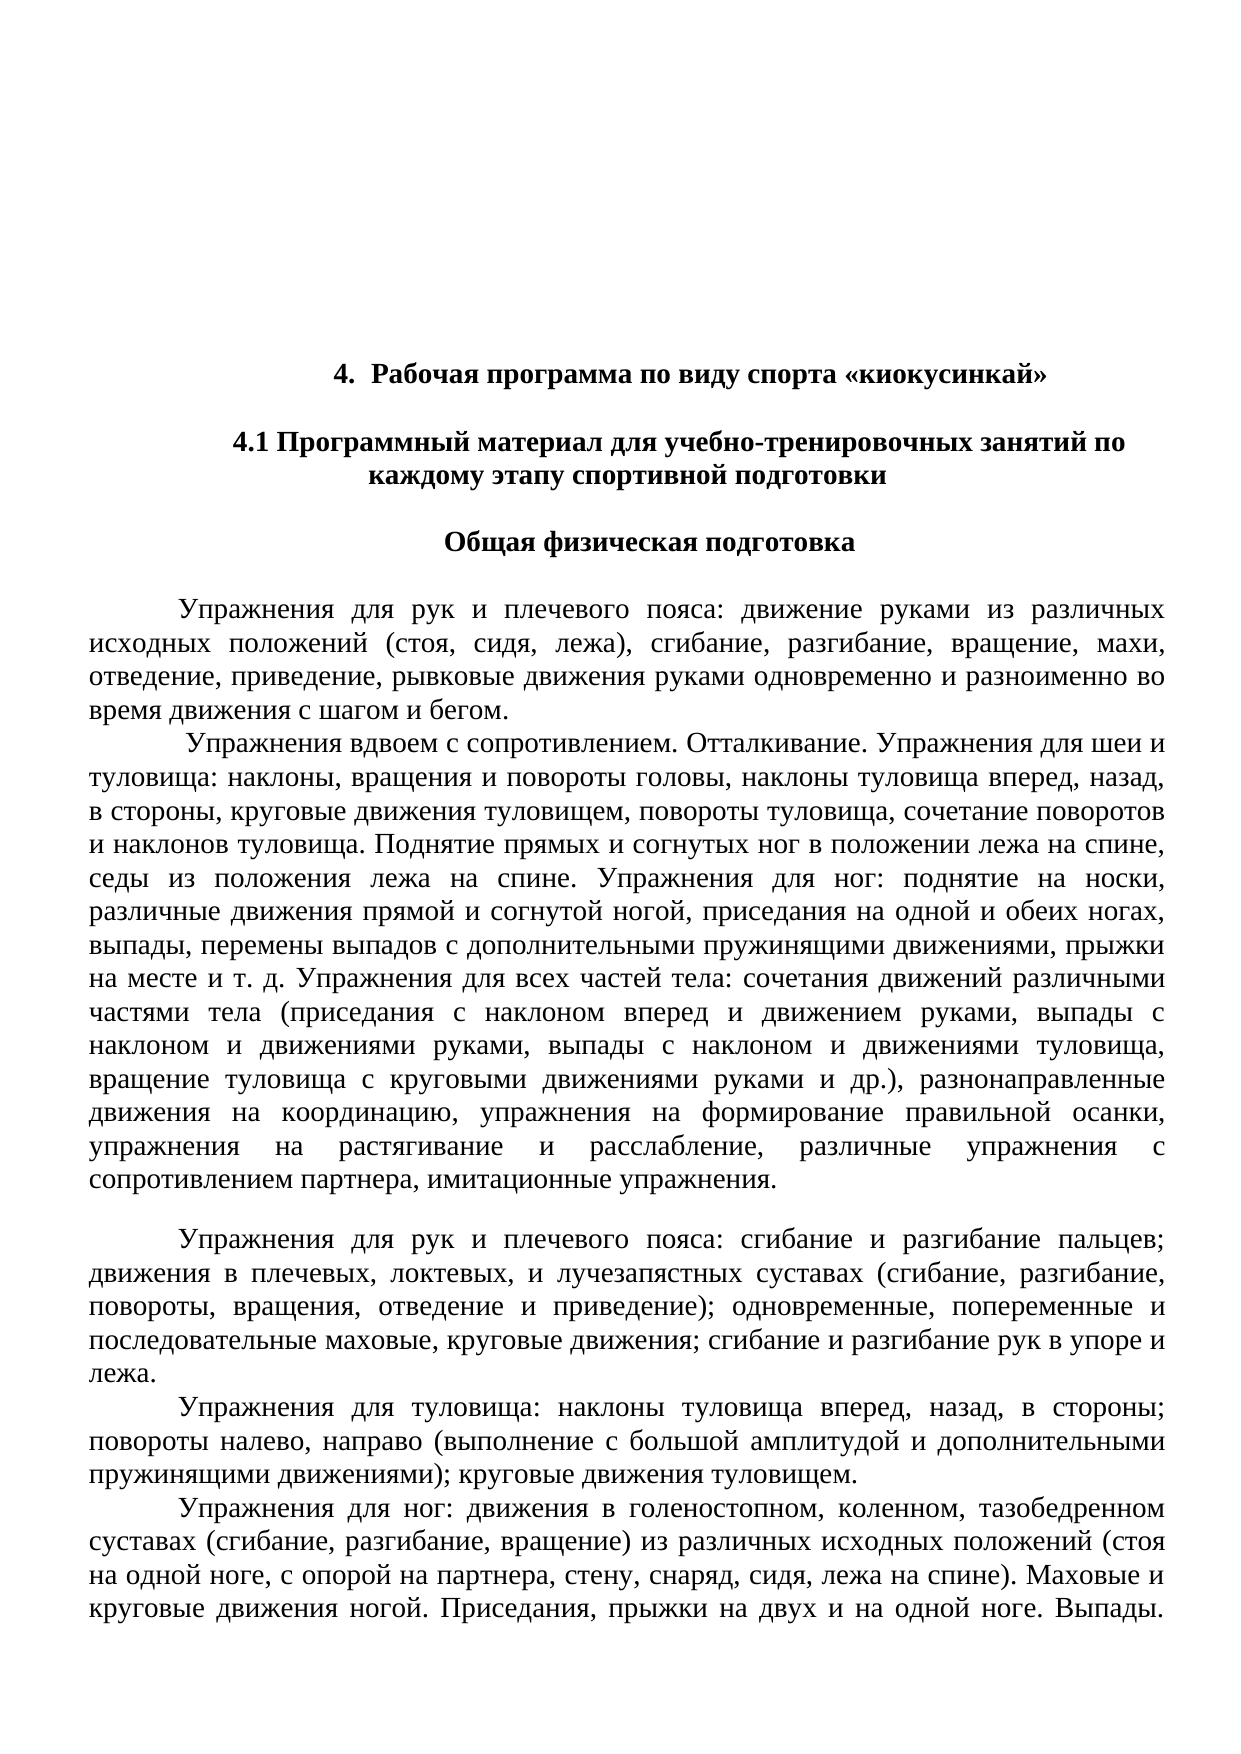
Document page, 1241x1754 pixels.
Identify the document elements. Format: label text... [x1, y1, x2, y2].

text Упражнения для туловища: наклоны туловища вперед, назад, в стороны; повороты налево, направо (выполнение с большой амплитудой и дополнительными пружинящими движениями); круговые движения туловищем. [89, 1389, 1166, 1490]
text Общая физическая подготовка [89, 524, 1166, 558]
text Упражнения вдвоем с сопротивлением. Отталкивание. Упражнения для шеи и туловища: наклоны, вращения и повороты головы, наклоны туловища вперед, назад, в стороны, круговые движения туловищем, повороты туловища, сочетание поворотов и наклонов туловища. Поднятие прямых и согнутых ног в положении лежа на спине, седы из положения лежа на спине. Упражнения для ног: поднятие на носки, различные движения прямой и согнутой ногой, приседания на одной и обеих ногах, выпады, перемены выпадов с дополнительными пружинящими движениями, прыжки на месте и т. д. Упражнения для всех частей тела: сочетания движений различными частями тела (приседания с наклоном вперед и движением руками, выпады с наклоном и движениями руками, выпады с наклоном и движениями туловища, вращение туловища с круговыми движениями руками и др.), разнонаправленные движения на координацию, упражнения на формирование правильной осанки, упражнения на растягивание и расслабление, различные упражнения с сопротивлением партнера, имитационные упражнения. [89, 726, 1166, 1195]
list Рабочая программа по виду спорта «киокусинкай» [215, 357, 1166, 390]
text Упражнения для рук и плечевого пояса: сгибание и разгибание пальцев; движения в плечевых, локтевых, и лучезапястных суставах (сгибание, разгибание, повороты, вращения, отведение и приведение); одновременные, попеременные и последовательные маховые, круговые движения; сгибание и разгибание рук в упоре и лежа. [89, 1221, 1166, 1389]
text Упражнения для рук и плечевого пояса: движение руками из различных исходных положений (стоя, сидя, лежа), сгибание, разгибание, вращение, махи, отведение, приведение, рывковые движения руками одновременно и разноименно во время движения с шагом и бегом. [89, 591, 1166, 726]
text 4.1 Программный материал для учебно-тренировочных занятий по каждому этапу спортивной подготовки [89, 424, 1166, 491]
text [89, 1490, 1166, 1624]
